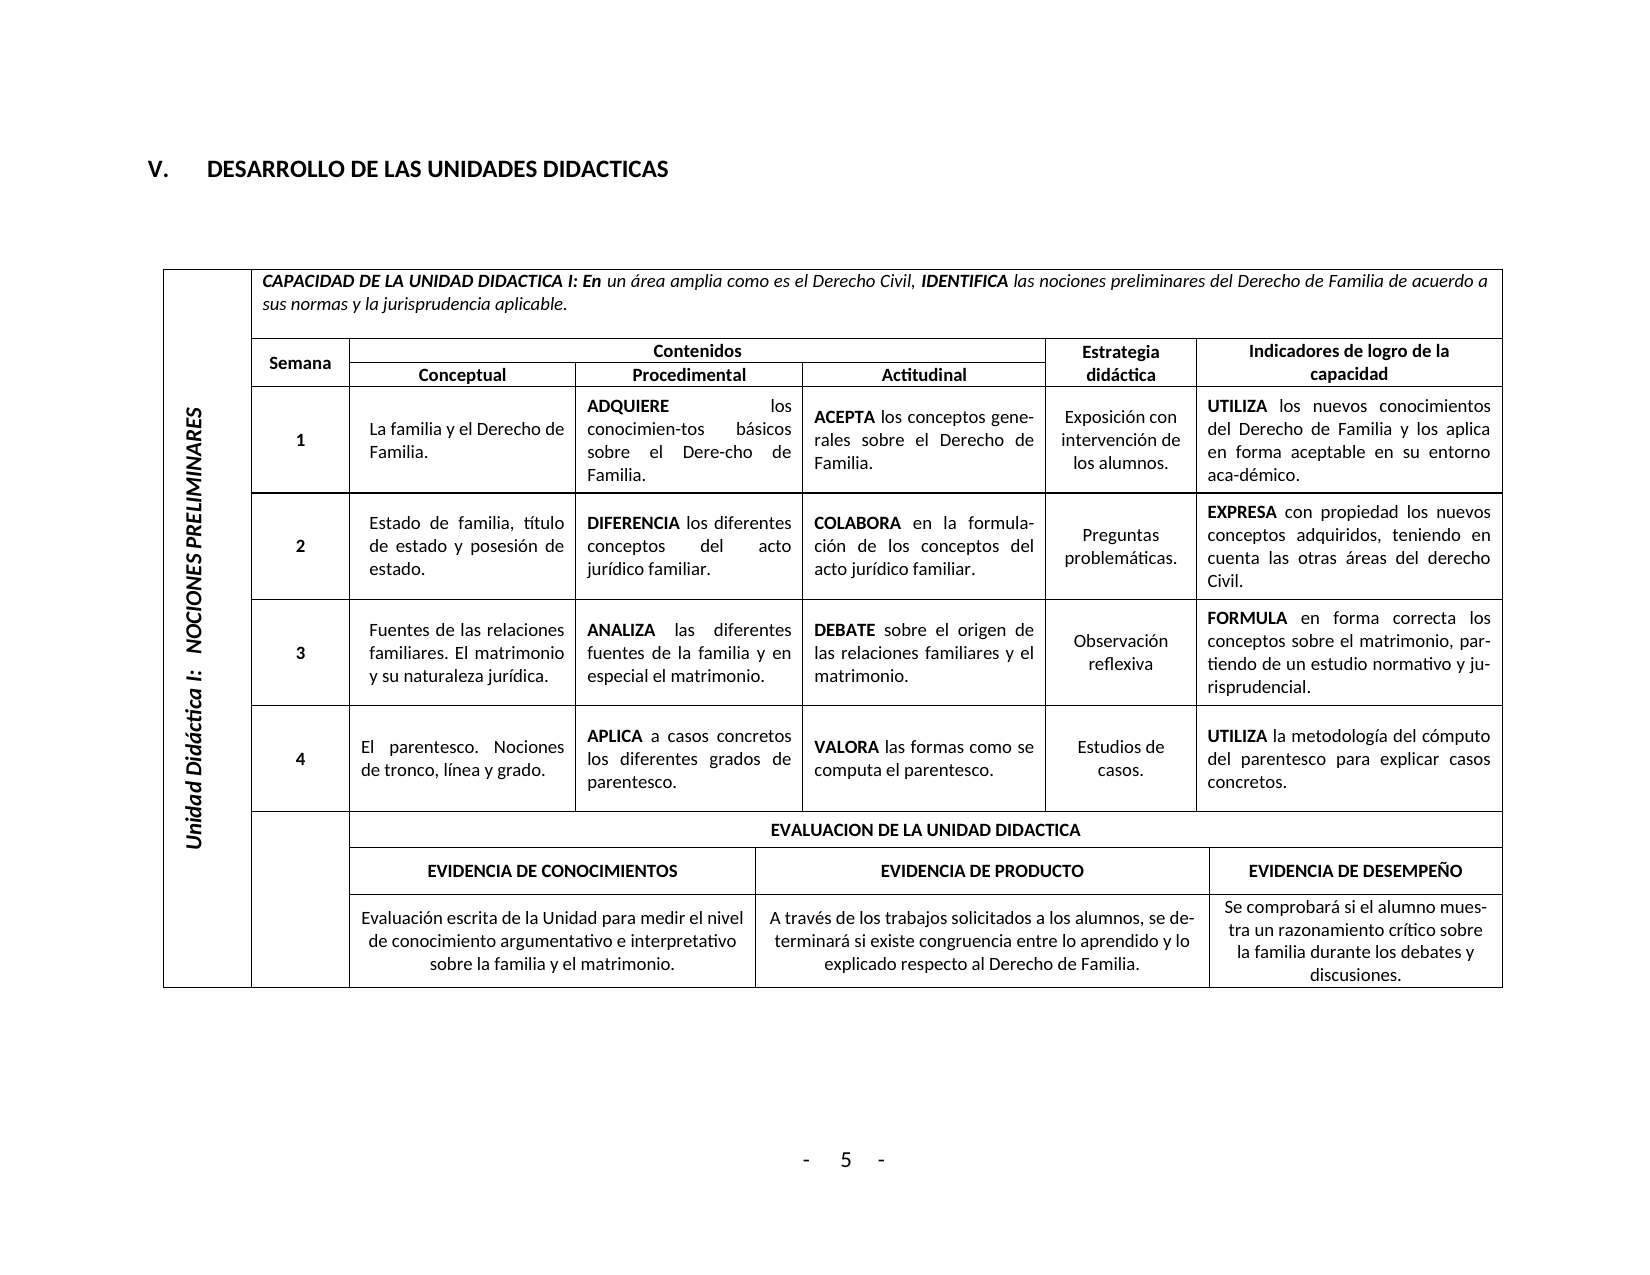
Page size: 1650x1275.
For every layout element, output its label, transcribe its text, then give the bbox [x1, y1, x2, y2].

table_cell El parentesco. Nociones de tronco, línea y grado. [350, 706, 575, 811]
table_cell DIFERENCIA los diferentes conceptos del acto jurídico familiar. [576, 494, 802, 599]
table_cell 3 [252, 600, 349, 705]
table_cell Estrategia didáctica [1046, 339, 1196, 386]
table_cell EXPRESA con propiedad los nuevos conceptos adquiridos, teniendo en cuenta las otras áreas del derecho Civil. [1197, 494, 1502, 599]
table_cell Actitudinal [803, 363, 1045, 386]
table_cell 2 [252, 494, 349, 599]
table_cell Indicadores de logro de la capacidad [1197, 339, 1502, 386]
table_cell Exposición con intervención de los alumnos. [1046, 387, 1196, 492]
table_cell 1 [252, 387, 349, 492]
table_cell Preguntas problemáticas. [1046, 494, 1196, 599]
table_cell APLICA a casos concretos los diferentes grados de parentesco. [576, 706, 802, 811]
table_cell 4 [252, 706, 349, 811]
table_cell ACEPTA los conceptos gene-rales sobre el Derecho de Familia. [803, 387, 1045, 492]
table_cell EVIDENCIA DE PRODUCTO [756, 848, 1209, 894]
table_header CAPACIDAD DE LA UNIDAD DIDACTICA I: En un área amplia como es el Derecho Civil, IDENTIFICA las nociones preliminares del Derecho de Familia de acuerdo a sus normas y la jurisprudencia aplicable. [252, 270, 1502, 338]
table_cell Evaluación escrita de la Unidad para medir el nivel de conocimiento argumentativo e interpretativo sobre la familia y el matrimonio. [350, 895, 755, 987]
table_cell UTILIZA los nuevos conocimientos del Derecho de Familia y los aplica en forma aceptable en su entorno aca-démico. [1197, 387, 1502, 492]
table_cell FORMULA en forma correcta los conceptos sobre el matrimonio, par-tiendo de un estudio normativo y ju-risprudencial. [1197, 600, 1502, 705]
list DESARROLLO DE LAS UNIDADES DIDACTICAS [148, 153, 1502, 183]
table_cell ADQUIERE los conocimien-tos básicos sobre el Dere-cho de Familia. [576, 387, 802, 492]
table_cell EVALUACION DE LA UNIDAD DIDACTICA [350, 812, 1502, 847]
table_cell COLABORA en la formula-ción de los conceptos del acto jurídico familiar. [803, 494, 1045, 599]
table_cell Procedimental [576, 363, 802, 386]
table_cell UTILIZA la metodología del cómputo del parentesco para explicar casos concretos. [1197, 706, 1502, 811]
table_cell Observación reflexiva [1046, 600, 1196, 705]
table_cell Se comprobará si el alumno mues-tra un razonamiento crítico sobre la familia durante los debates y discusiones. [1210, 895, 1502, 987]
table_cell [252, 812, 349, 987]
table_cell EVIDENCIA DE DESEMPEÑO [1210, 848, 1502, 894]
table_cell Semana [252, 339, 349, 386]
table_cell Fuentes de las relaciones familiares. El matrimonio y su naturaleza jurídica. [350, 600, 575, 705]
table_cell ANALIZA las diferentes fuentes de la familia y en especial el matrimonio. [576, 600, 802, 705]
table_cell Conceptual [350, 363, 575, 386]
table_cell Estado de familia, título de estado y posesión de estado. [350, 494, 575, 599]
table_cell VALORA las formas como se computa el parentesco. [803, 706, 1045, 811]
table_cell A través de los trabajos solicitados a los alumnos, se de-terminará si existe congruencia entre lo aprendido y lo explicado respecto al Derecho de Familia. [756, 895, 1209, 987]
table_cell DEBATE sobre el origen de las relaciones familiares y el matrimonio. [803, 600, 1045, 705]
table_header Unidad Didáctica I: NOCIONES PRELIMINARES [164, 270, 251, 987]
table_cell Estudios de casos. [1046, 706, 1196, 811]
table_cell EVIDENCIA DE CONOCIMIENTOS [350, 848, 755, 894]
table_cell Contenidos [350, 339, 1045, 362]
table_cell La familia y el Derecho de Familia. [350, 387, 575, 492]
